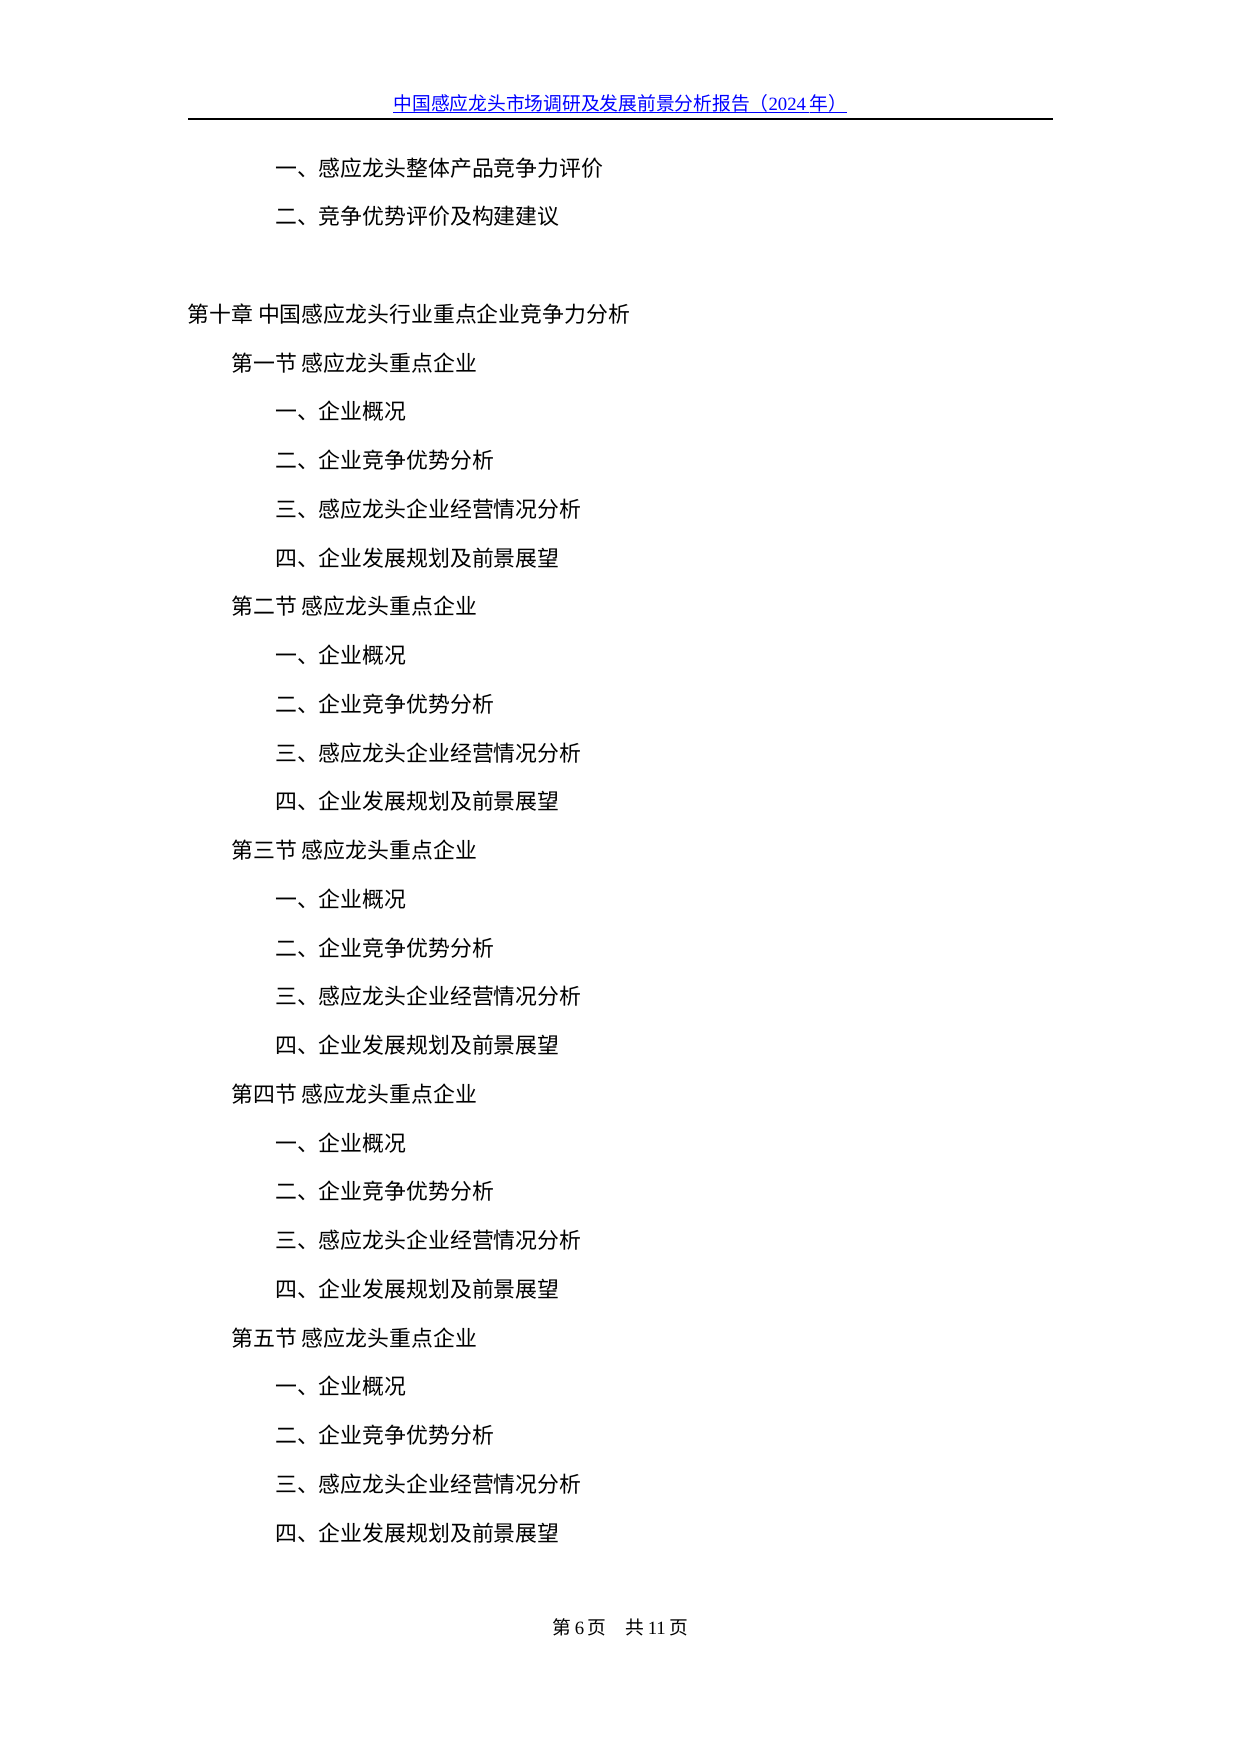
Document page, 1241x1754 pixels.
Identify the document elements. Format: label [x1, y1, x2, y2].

text [187, 150, 1053, 1548]
